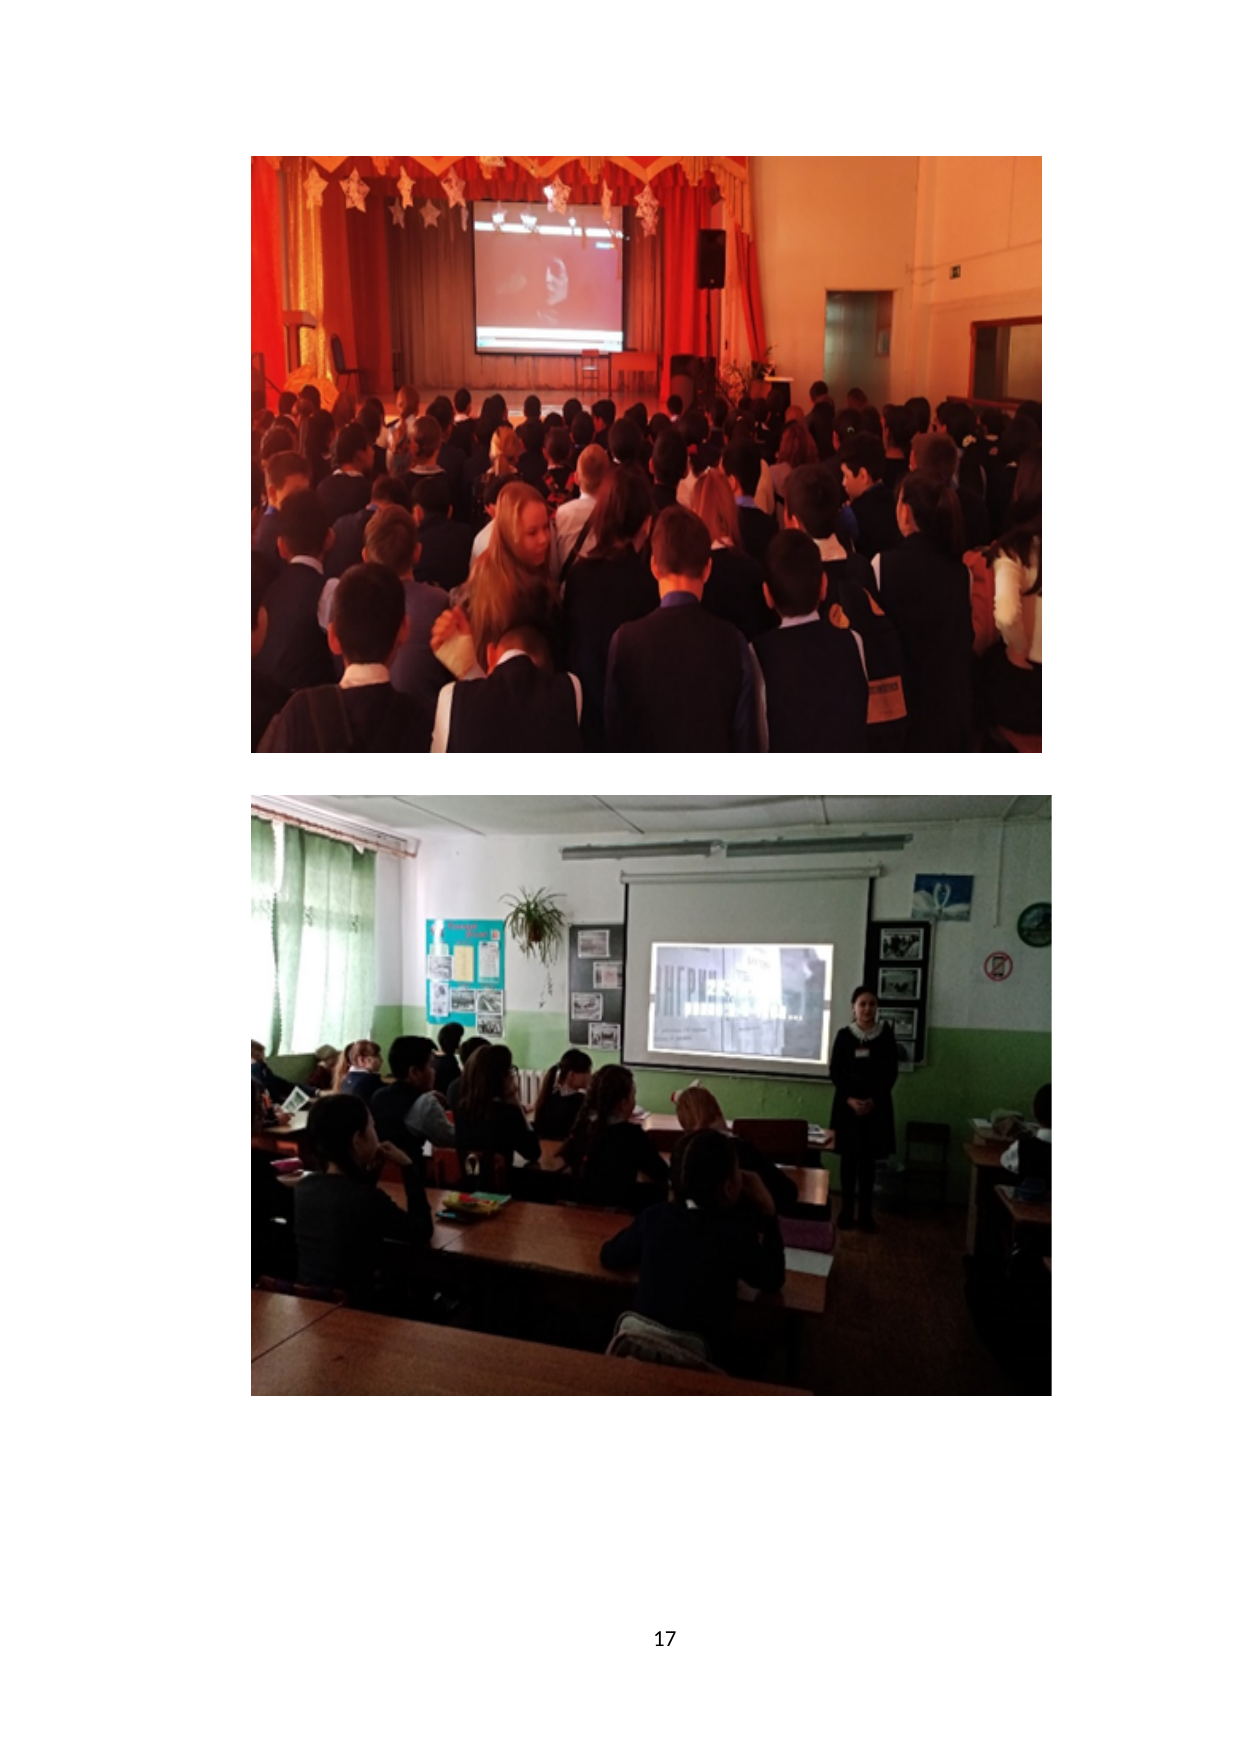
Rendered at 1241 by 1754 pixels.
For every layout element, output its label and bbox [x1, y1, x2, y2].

picture [251, 795, 1052, 1396]
picture [251, 156, 1042, 753]
